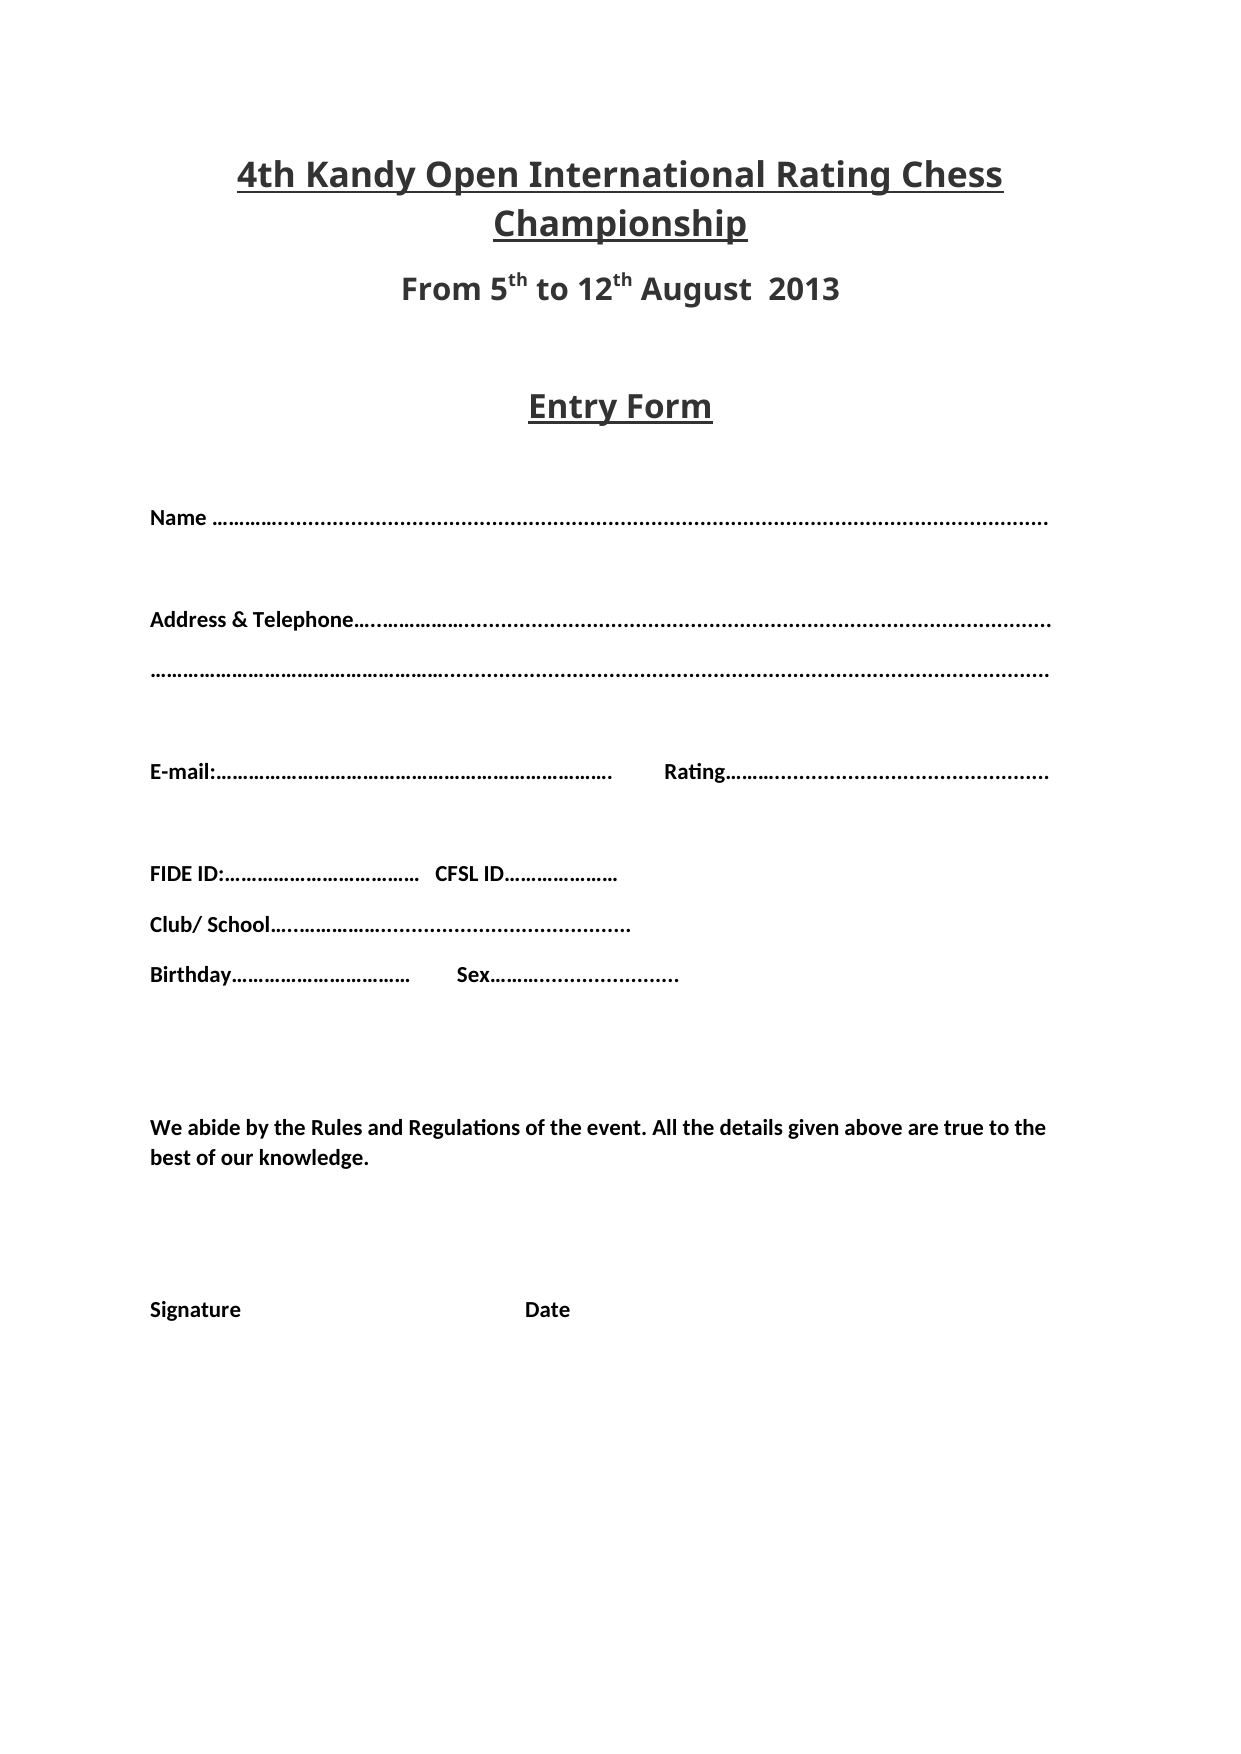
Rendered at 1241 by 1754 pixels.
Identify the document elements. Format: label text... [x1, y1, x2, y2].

text Address & Telephone…..……………................................................................................................ [150, 603, 1090, 633]
text Name ………….............................................................................................................................. [150, 501, 1090, 531]
text 4th Kandy Open International Rating Chess Championship [150, 150, 1090, 246]
text From 5th to 12th August 2013 [150, 267, 1090, 310]
text E-mail:………………………………………………………………. Rating………............................................. [150, 755, 1090, 785]
text FIDE ID:……………………………… CFSL ID………………… [150, 857, 1090, 887]
text Birthday…………………………… Sex………....................... [150, 959, 1090, 989]
text Signature Date [150, 1294, 1090, 1324]
text Entry Form [150, 383, 1090, 428]
text Club/ School…..……………......................................... [150, 908, 1090, 938]
text We abide by the Rules and Regulations of the event. All the details given above are true to the best of our knowledge. [150, 1111, 1090, 1171]
text ………………………………………………................................................................................................... [150, 654, 1090, 684]
